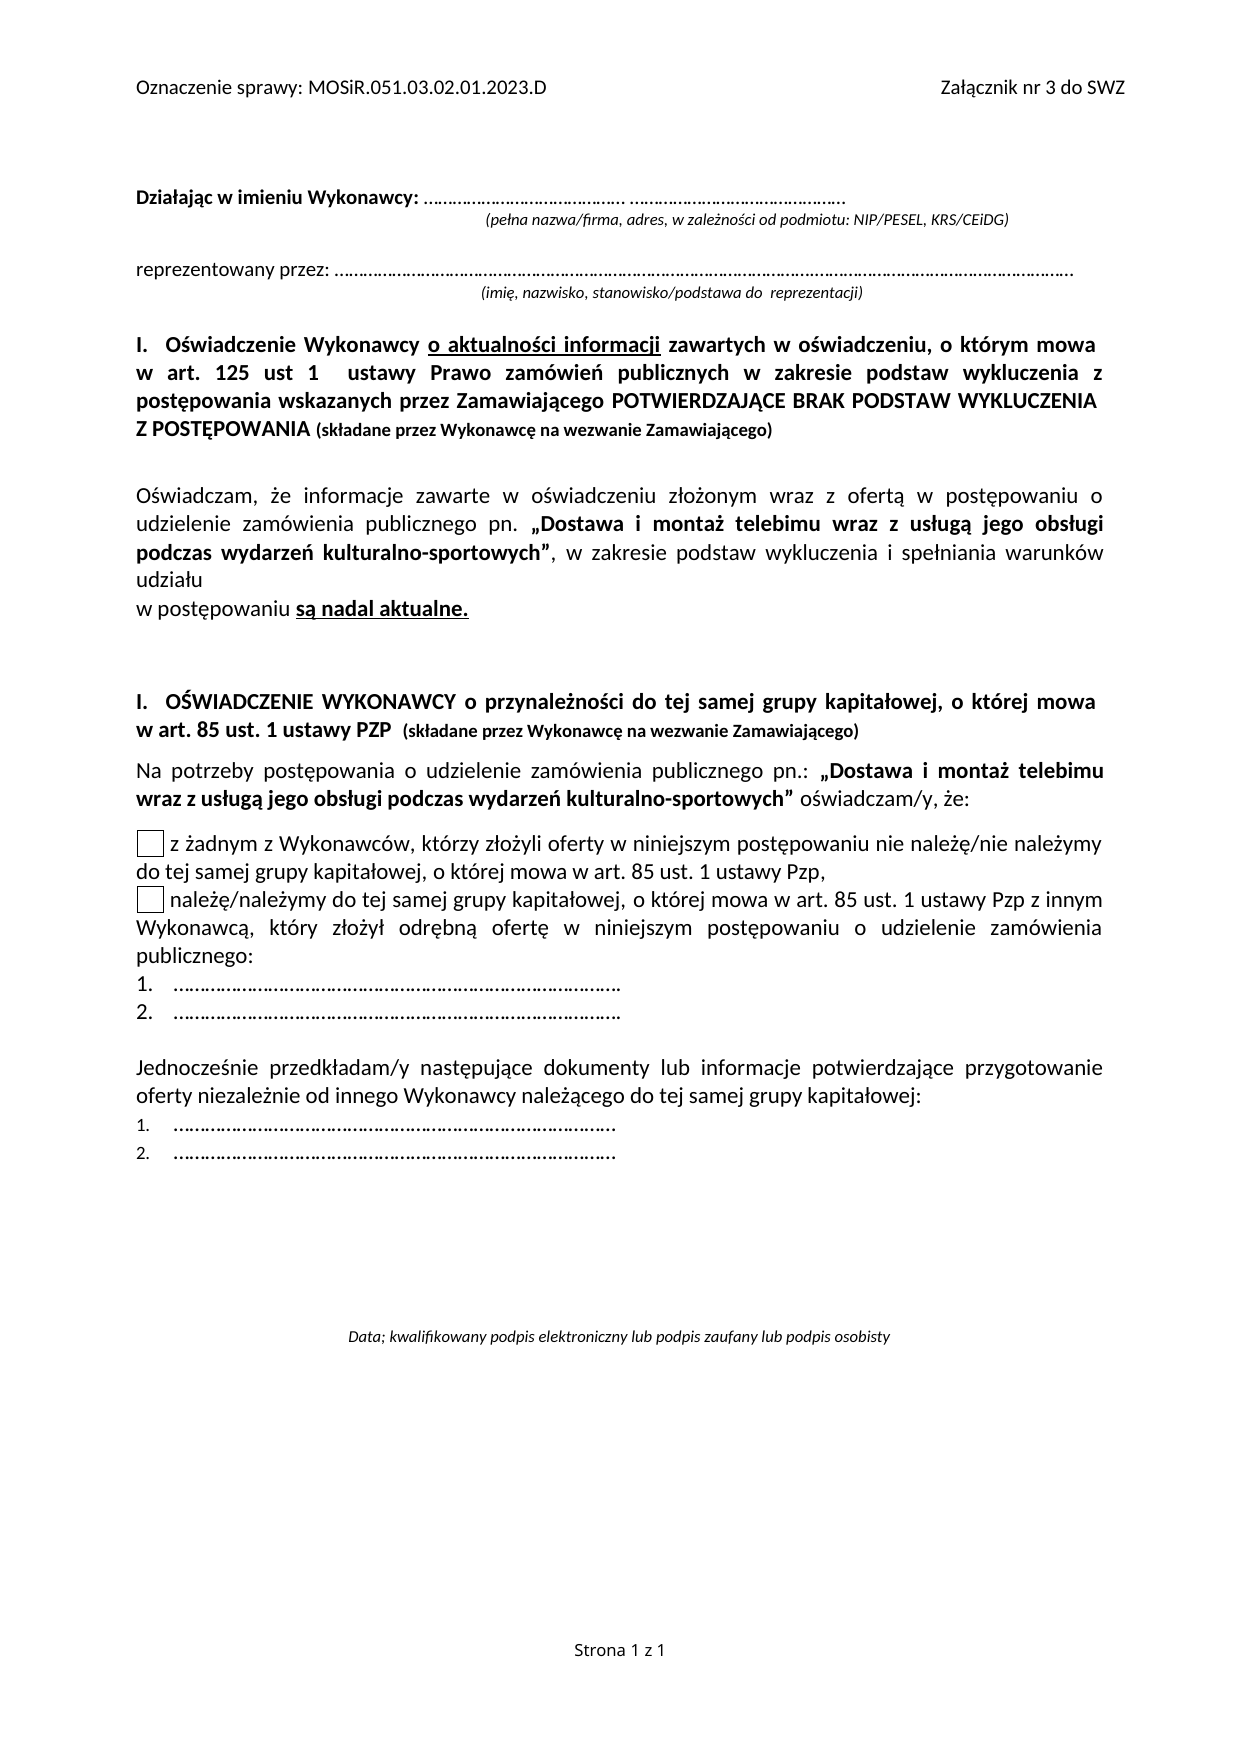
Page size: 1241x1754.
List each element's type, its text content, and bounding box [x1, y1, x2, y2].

text Jednocześnie przedkładam/y następujące dokumenty lub informacje potwierdzające przygotowanie oferty niezależnie od innego Wykonawcy należącego do tej samej grupy kapitałowej: [136, 1053, 1104, 1109]
list Oświadczenie Wykonawcy o aktualności informacji zawartych w oświadczeniu, o którym mowa w art. 125 ust 1 ustawy Prawo zamówień publicznych w zakresie podstaw wykluczenia z postępowania wskazanych przez Zamawiającego POTWIERDZAJĄCE BRAK PODSTAW WYKLUCZENIA Z POSTĘPOWANIA (składane przez Wykonawcę na wezwanie Zamawiającego) [136, 330, 1104, 442]
list OŚWIADCZENIE WYKONAWCY o przynależności do tej samej grupy kapitałowej, o której mowa w art. 85 ust. 1 ustawy PZP (składane przez Wykonawcę na wezwanie Zamawiającego) [136, 687, 1104, 743]
text Działając w imieniu Wykonawcy: …………………………………… ……………………………………… [136, 184, 1104, 209]
list ………………………………………………………………………… [136, 1109, 1104, 1137]
list …………………………………………………………………………. [136, 969, 1104, 997]
text Data; kwalifikowany podpis elektroniczny lub podpis zaufany lub podpis osobisty [136, 1326, 1104, 1347]
text reprezentowany przez: ……………………………………………………………………………………….……………………………………………… [136, 257, 1104, 282]
text (pełna nazwa/firma, adres, w zależności od podmiotu: NIP/PESEL, KRS/CEiDG) [136, 209, 1104, 230]
list ………………………………………………………………………… [136, 1137, 1104, 1165]
text Oświadczam, że informacje zawarte w oświadczeniu złożonym wraz z ofertą w postępowaniu o udzielenie zamówienia publicznego pn. „Dostawa i montaż telebimu wraz z usługą jego obsługi podczas wydarzeń kulturalno-sportowych”, w zakresie podstaw wykluczenia i spełniania warunków udziału w postępowaniu są nadal aktualne. [136, 482, 1104, 622]
text należę/należymy do tej samej grupy kapitałowej, o której mowa w art. 85 ust. 1 ustawy Pzp z innym Wykonawcą, który złożył odrębną ofertę w niniejszym postępowaniu o udzielenie zamówienia publicznego: [136, 885, 1104, 969]
text z żadnym z Wykonawców, którzy złożyli oferty w niniejszym postępowaniu nie należę/nie należymy do tej samej grupy kapitałowej, o której mowa w art. 85 ust. 1 ustawy Pzp, [136, 829, 1104, 885]
text (imię, nazwisko, stanowisko/podstawa do reprezentacji) [136, 282, 1104, 302]
text Na potrzeby postępowania o udzielenie zamówienia publicznego pn.: „Dostawa i montaż telebimu wraz z usługą jego obsługi podczas wydarzeń kulturalno-sportowych” oświadczam/y, że: [136, 756, 1104, 812]
list …………………………………………………………………………. [136, 997, 1104, 1025]
